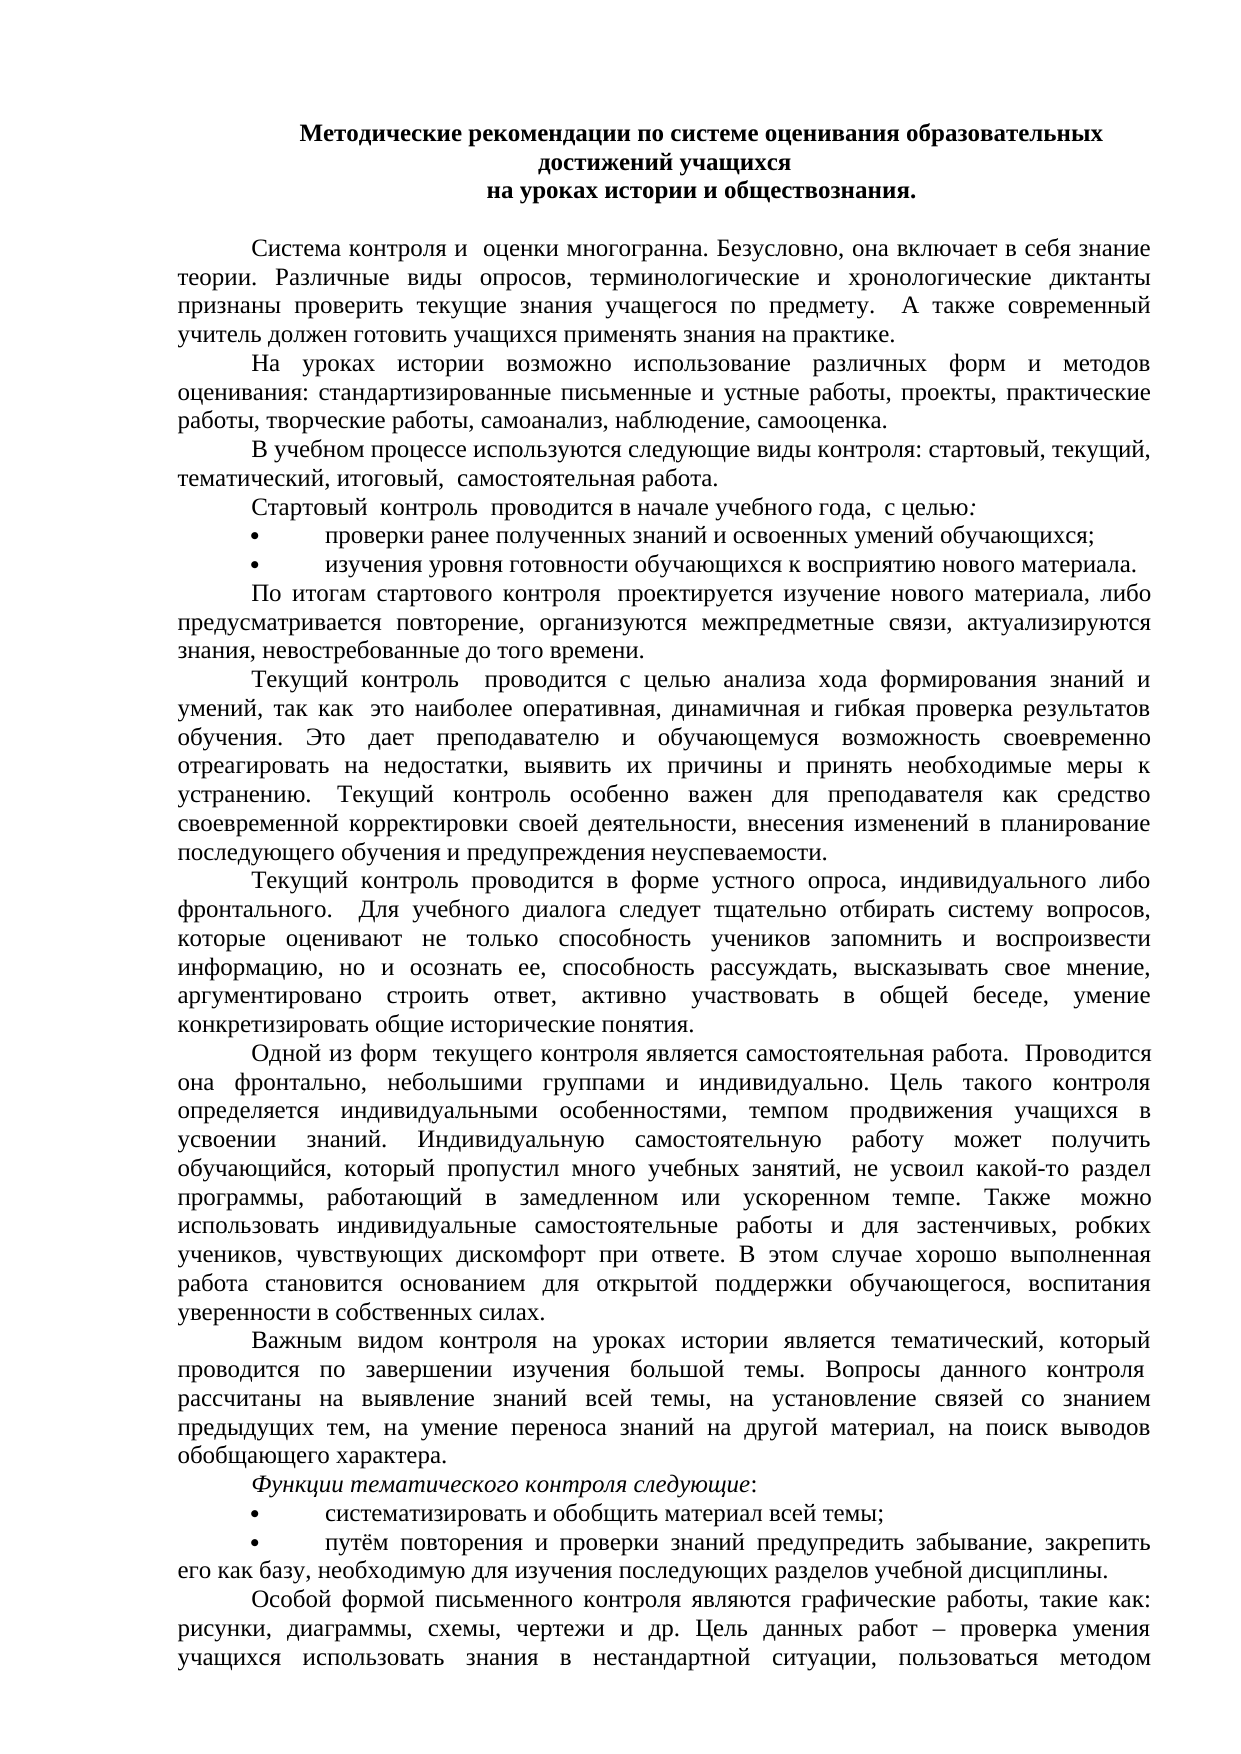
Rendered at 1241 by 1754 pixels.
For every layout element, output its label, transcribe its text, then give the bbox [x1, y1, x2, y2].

list систематизировать и обобщить материал всей темы; [177, 1498, 1152, 1527]
text Текущий контроль проводится с целью анализа хода формирования знаний и умений, так как это наиболее оперативная, динамичная и гибкая проверка результатов обучения. Это дает преподавателю и обучающемуся возможность своевременно отреагировать на недостатки, выявить их причины и принять необходимые меры к устранению. Текущий контроль особенно важен для преподавателя как средство своевременной корректировки своей деятельности, внесения изменений в планирование последующего обучения и предупреждения неуспеваемости. [177, 664, 1152, 866]
list проверки ранее полученных знаний и освоенных умений обучающихся; [177, 521, 1152, 549]
text Стартовый контроль проводится в начале учебного года, с целью: [177, 492, 1152, 521]
text Методические рекомендации по системе оценивания образовательных достижений учащихся [177, 118, 1152, 176]
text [177, 1584, 1152, 1671]
text Текущий контроль проводится в форме устного опроса, индивидуального либо фронтального. Для учебного диалога следует тщательно отбирать систему вопросов, которые оценивают не только способность учеников запомнить и воспроизвести информацию, но и осознать ее, способность рассуждать, высказывать свое мнение, аргументировано строить ответ, активно участвовать в общей беседе, умение конкретизировать общие исторические понятия. [177, 866, 1152, 1038]
text на уроках истории и обществознания. [177, 176, 1152, 204]
text По итогам стартового контроля проектируется изучение нового материала, либо предусматривается повторение, организуются межпредметные связи, актуализируются знания, невостребованные до того времени. [177, 578, 1152, 664]
text Важным видом контроля на уроках истории является тематический, который проводится по завершении изучения большой темы. Вопросы данного контроля рассчитаны на выявление знаний всей темы, на установление связей со знанием предыдущих тем, на умение переноса знаний на другой материал, на поиск выводов обобщающего характера. [177, 1326, 1152, 1469]
list изучения уровня готовности обучающихся к восприятию нового материала. [177, 549, 1152, 578]
text Система контроля и оценки многогранна. Безусловно, она включает в себя знание теории. Различные виды опросов, терминологические и хронологические диктанты признаны проверить текущие знания учащегося по предмету. А также современный учитель должен готовить учащихся применять знания на практике. [177, 233, 1152, 348]
text Функции тематического контроля следующие: [177, 1469, 1152, 1498]
list путём повторения и проверки знаний предупредить забывание, закрепить его как базу, необходимую для изучения последующих разделов учебной дисциплины. [177, 1527, 1152, 1584]
text Одной из форм текущего контроля является самостоятельная работа. Проводится она фронтально, небольшими группами и индивидуально. Цель такого контроля определяется индивидуальными особенностями, темпом продвижения учащихся в усвоении знаний. Индивидуальную самостоятельную работу может получить обучающийся, который пропустил много учебных занятий, не усвоил какой-то раздел программы, работающий в замедленном или ускоренном темпе. Также можно использовать индивидуальные самостоятельные работы и для застенчивых, робких учеников, чувствующих дискомфорт при ответе. В этом случае хорошо выполненная работа становится основанием для открытой поддержки обучающегося, воспитания уверенности в собственных силах. [177, 1038, 1152, 1326]
text На уроках истории возможно использование различных форм и методов оценивания: стандартизированные письменные и устные работы, проекты, практические работы, творческие работы, самоанализ, наблюдение, самооценка. [177, 348, 1152, 434]
text В учебном процессе используются следующие виды контроля: стартовый, текущий, тематический, итоговый, самостоятельная работа. [177, 434, 1152, 492]
